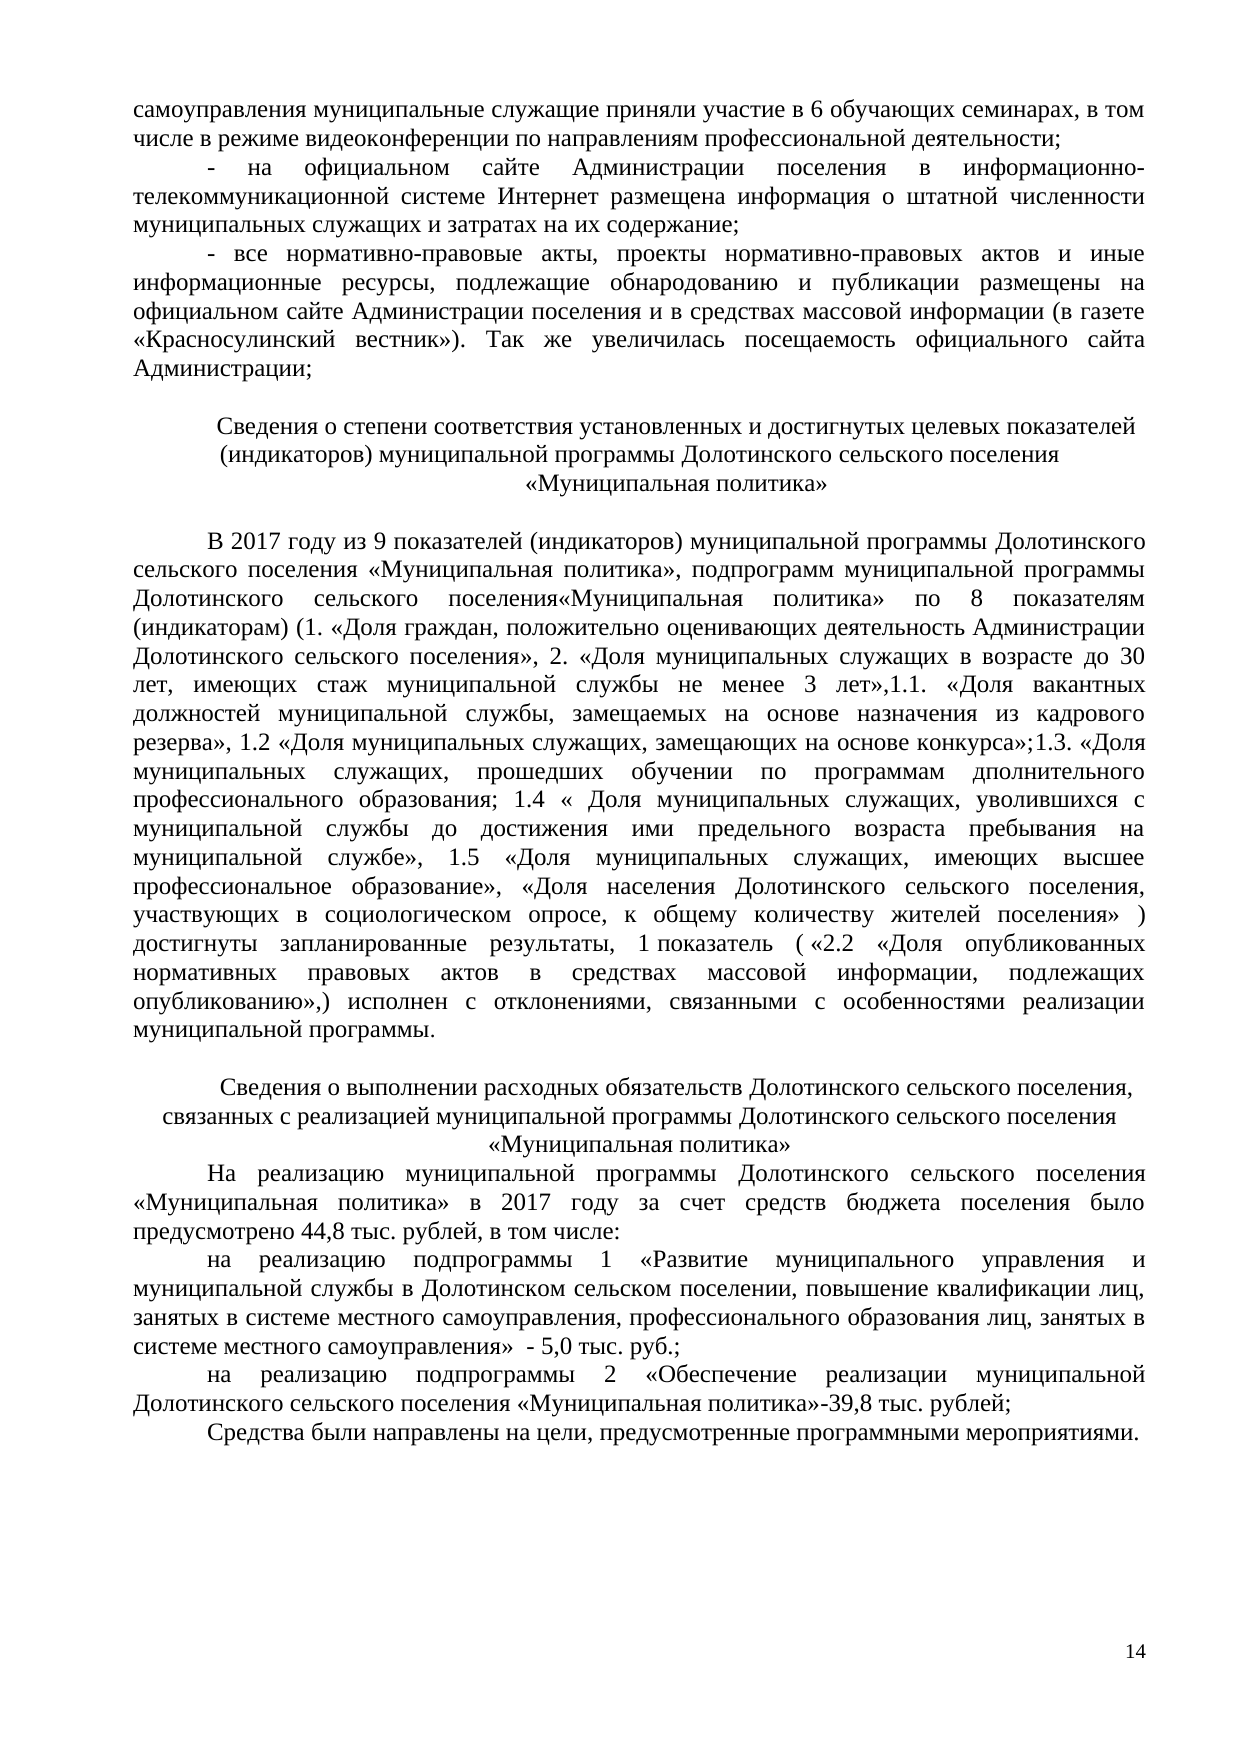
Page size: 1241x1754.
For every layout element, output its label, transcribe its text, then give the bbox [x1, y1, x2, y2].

list - на официальном сайте Администрации поселения в информационно-телекоммуникационной системе Интернет размещена информация о штатной численности муниципальных служащих и затратах на их содержание; [133, 152, 1146, 238]
text на реализацию подпрограммы 1 «Развитие муниципального управления и муниципальной службы в Долотинском сельском поселении, повышение квалификации лиц, занятых в системе местного самоуправления, профессионального образования лиц, занятых в системе местного самоуправления» - 5,0 тыс. руб.; [133, 1244, 1146, 1359]
list Сведения о степени соответствия установленных и достигнутых целевых показателей (индикаторов) муниципальной программы Долотинского сельского поселения [133, 411, 1146, 468]
text В 2017 году из 9 показателей (индикаторов) муниципальной программы Долотинского сельского поселения «Муниципальная политика», подпрограмм муниципальной программы Долотинского сельского поселения«Муниципальная политика» по 8 показателям (индикаторам) (1. «Доля граждан, положительно оценивающих деятельность Администрации Долотинского сельского поселения», 2. «Доля муниципальных служащих в возрасте до 30 лет, имеющих стаж муниципальной службы не менее 3 лет»,1.1. «Доля вакантных должностей муниципальной службы, замещаемых на основе назначения из кадрового резерва», 1.2 «Доля муниципальных служащих, замещающих на основе конкурса»;1.3. «Доля муниципальных служащих, прошедших обучении по программам дполнительного профессионального образования; 1.4 « Доля муниципальных служащих, уволившихся с муниципальной службы до достижения ими предельного возраста пребывания на муниципальной службе», 1.5 «Доля муниципальных служащих, имеющих высшее профессиональное образование», «Доля населения Долотинского сельского поселения, участвующих в социологическом опросе, к общему количеству жителей поселения» ) достигнуты запланированные результаты, 1 показатель ( «2.2 «Доля опубликованных нормативных правовых актов в средствах массовой информации, подлежащих опубликованию»,) исполнен с отклонениями, связанными с особенностями реализации муниципальной программы. [133, 526, 1146, 1043]
list - все нормативно-правовые акты, проекты нормативно-правовых актов и иные информационные ресурсы, подлежащие обнародованию и публикации размещены на официальном сайте Администрации поселения и в средствах массовой информации (в газете «Красносулинский вестник»). Так же увеличилась посещаемость официального сайта Администрации; [133, 238, 1146, 382]
text На реализацию муниципальной программы Долотинского сельского поселения «Муниципальная политика» в 2017 году за счет средств бюджета поселения было предусмотрено 44,8 тыс. рублей, в том числе: [133, 1158, 1146, 1244]
list «Муниципальная политика» [133, 468, 1146, 497]
text на реализацию подпрограммы 2 «Обеспечение реализации муниципальной Долотинского сельского поселения «Муниципальная политика»-39,8 тыс. рублей; [133, 1359, 1146, 1417]
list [133, 94, 1146, 152]
list Сведения о выполнении расходных обязательств Долотинского сельского поселения, связанных с реализацией муниципальной программы Долотинского сельского поселения «Муниципальная политика» [133, 1072, 1146, 1158]
text Средства были направлены на цели, предусмотренные программными мероприятиями. [133, 1417, 1146, 1446]
